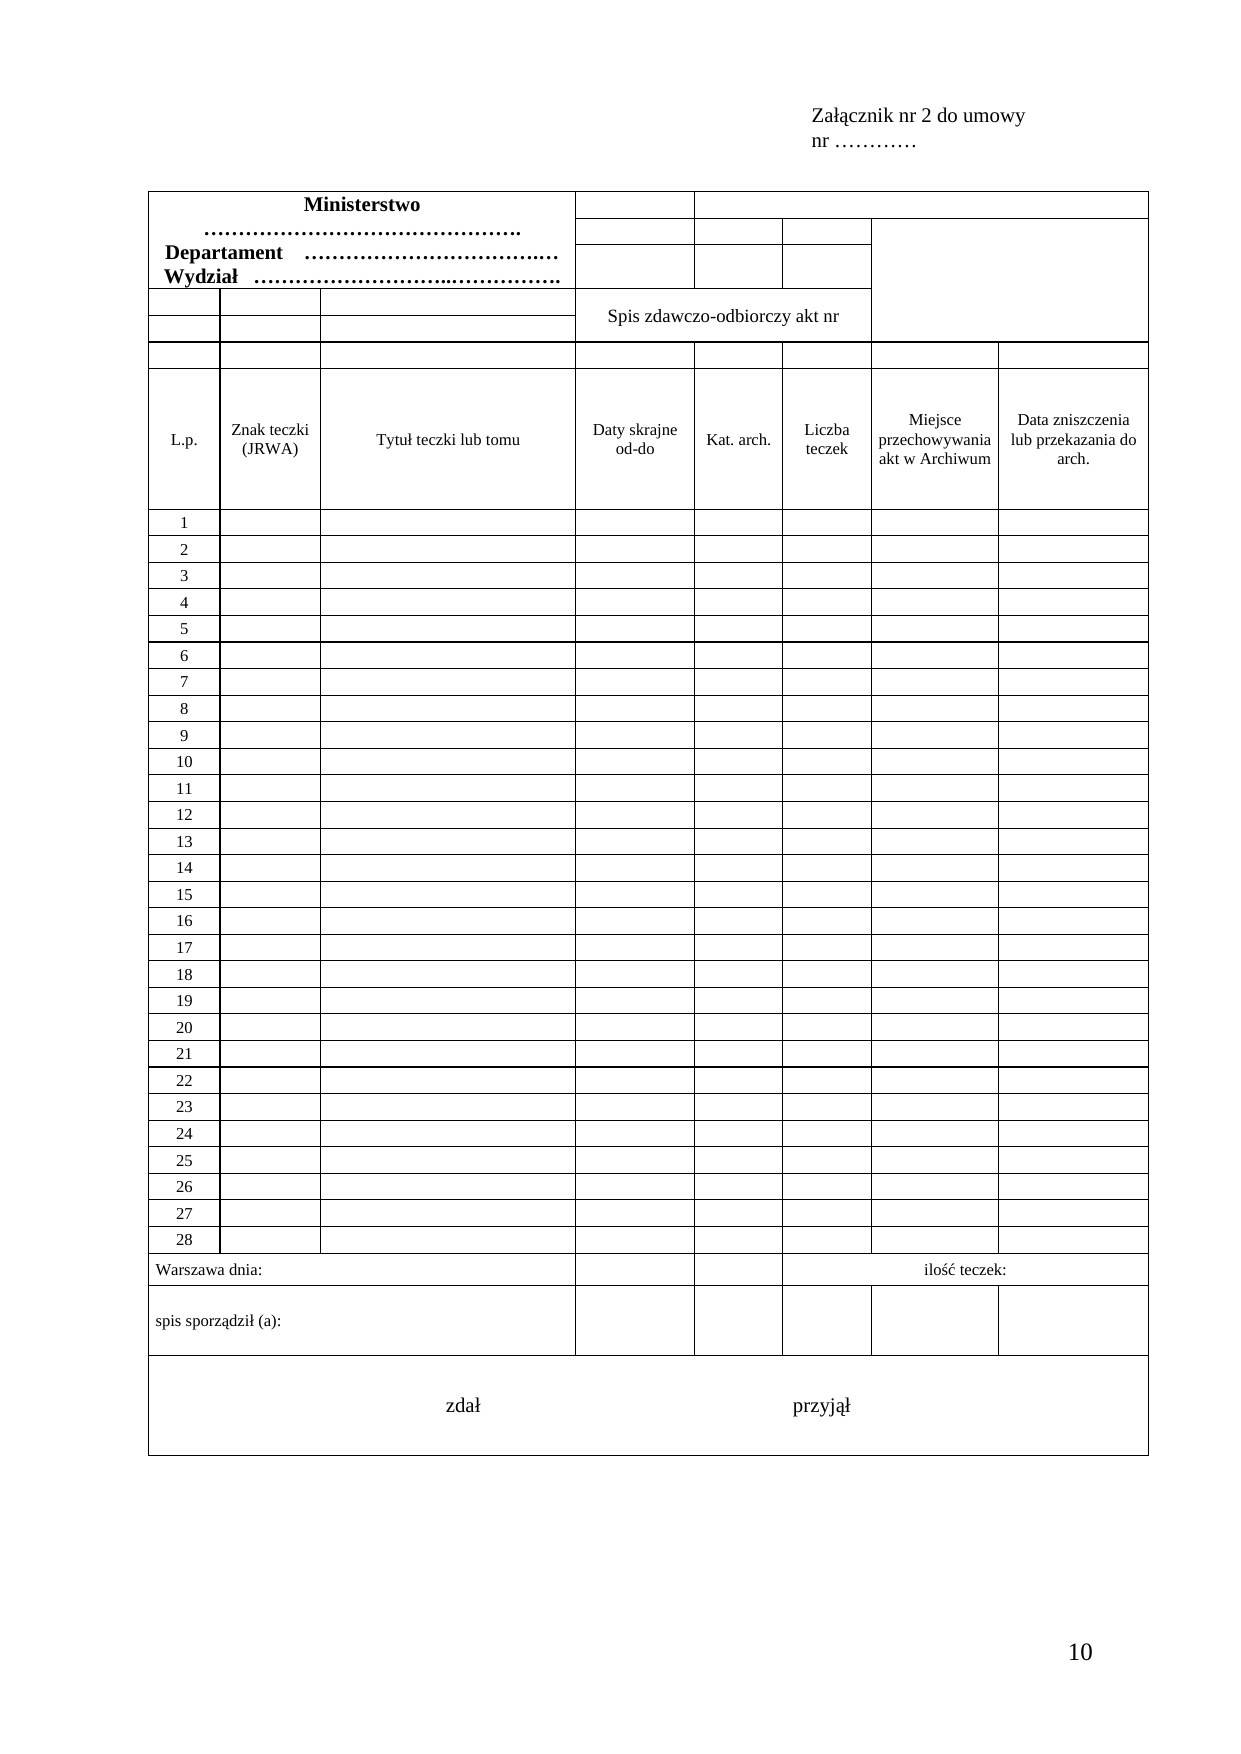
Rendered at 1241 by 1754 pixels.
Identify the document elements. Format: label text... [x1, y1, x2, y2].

table_cell [321, 536, 575, 562]
table_cell [783, 1041, 871, 1066]
table_cell [999, 908, 1148, 934]
table_cell [999, 1147, 1148, 1173]
table_cell [872, 563, 998, 588]
table_cell [221, 1068, 320, 1093]
table_cell [872, 882, 998, 907]
table_cell [321, 696, 575, 721]
table_cell [576, 855, 694, 881]
table_cell [321, 988, 575, 1013]
table_cell [695, 829, 782, 854]
table_cell [872, 219, 1148, 341]
table_cell [999, 829, 1148, 854]
text Załącznik nr 2 do umowy [811, 103, 1093, 127]
table_cell [695, 935, 782, 960]
table_cell 1 [149, 510, 219, 535]
table_cell [576, 510, 694, 535]
table_cell [695, 802, 782, 827]
table_cell [221, 316, 320, 341]
table_cell [783, 1094, 871, 1119]
table_cell [872, 775, 998, 801]
table_cell [576, 882, 694, 907]
table_cell [783, 1147, 871, 1173]
table_cell [872, 1121, 998, 1146]
table_cell [576, 589, 694, 615]
table_cell Data zniszczenia lub przekazania do arch. [999, 369, 1148, 509]
table_cell [695, 1174, 782, 1199]
table_cell [695, 1254, 782, 1284]
table_cell 5 [149, 616, 219, 641]
table_cell [221, 510, 320, 535]
table_cell 6 [149, 643, 219, 668]
table_cell [149, 343, 219, 368]
table_cell 24 [149, 1121, 219, 1146]
table_cell [783, 696, 871, 721]
table_cell [872, 1174, 998, 1199]
table_cell [695, 882, 782, 907]
table_cell [321, 589, 575, 615]
table_cell [576, 219, 694, 244]
table_cell [576, 961, 694, 987]
table_cell [999, 1174, 1148, 1199]
table_cell [321, 722, 575, 748]
table_cell 26 [149, 1174, 219, 1199]
table_cell [221, 988, 320, 1013]
table_cell [872, 1227, 998, 1252]
table_cell [783, 1014, 871, 1040]
table_cell [783, 988, 871, 1013]
table_cell [695, 961, 782, 987]
table_cell 15 [149, 882, 219, 907]
table_cell [999, 1286, 1148, 1355]
table_cell Daty skrajne od-do [576, 369, 694, 509]
table_cell [321, 563, 575, 588]
table_cell [321, 316, 575, 341]
table_cell [695, 245, 782, 288]
table_cell [695, 616, 782, 641]
table_cell Spis zdawczo-odbiorczy akt nr [576, 289, 871, 341]
table_cell [872, 536, 998, 562]
table_cell [872, 1068, 998, 1093]
table_cell [999, 855, 1148, 881]
table_cell [221, 935, 320, 960]
table_cell [783, 1286, 871, 1355]
table_cell [872, 343, 998, 368]
table_cell [576, 908, 694, 934]
table_cell [783, 855, 871, 881]
table_cell [576, 935, 694, 960]
table_cell [221, 616, 320, 641]
table_cell [576, 1014, 694, 1040]
table_cell [221, 563, 320, 588]
table_cell [872, 829, 998, 854]
table_header [576, 192, 694, 218]
table_cell 18 [149, 961, 219, 987]
table_cell [695, 563, 782, 588]
table_cell [695, 643, 782, 668]
table_cell [576, 1254, 694, 1284]
table_cell [999, 669, 1148, 694]
table_cell [576, 536, 694, 562]
table_cell [999, 343, 1148, 368]
table_cell 11 [149, 775, 219, 801]
table_cell [149, 289, 219, 315]
table_cell [576, 749, 694, 774]
table_cell [999, 536, 1148, 562]
table_cell [999, 1121, 1148, 1146]
table_cell [872, 855, 998, 881]
table_cell [321, 1200, 575, 1226]
table_cell [576, 1068, 694, 1093]
table_cell [576, 696, 694, 721]
table_cell [783, 343, 871, 368]
table_cell [872, 1147, 998, 1173]
table_cell [999, 1014, 1148, 1040]
table_cell 13 [149, 829, 219, 854]
table_cell [999, 1200, 1148, 1226]
table_cell 20 [149, 1014, 219, 1040]
table_cell [576, 1200, 694, 1226]
table_cell [999, 882, 1148, 907]
table_cell 10 [149, 749, 219, 774]
table_cell [872, 510, 998, 535]
table_cell Liczba teczek [783, 369, 871, 509]
table_cell [221, 829, 320, 854]
table_cell [576, 1121, 694, 1146]
table_cell [872, 1041, 998, 1066]
table_cell [695, 589, 782, 615]
table_cell [695, 1068, 782, 1093]
table_cell [221, 536, 320, 562]
table_cell [576, 563, 694, 588]
table_cell [783, 961, 871, 987]
table_cell [695, 749, 782, 774]
table_header Ministerstwo ………………………………………. Departament …………………………….… Wydział ………………………..……………. [149, 192, 575, 288]
table_cell [321, 1041, 575, 1066]
table_cell [695, 988, 782, 1013]
table_cell [999, 589, 1148, 615]
table_cell [999, 1041, 1148, 1066]
table_cell [872, 1286, 998, 1355]
table_cell [221, 749, 320, 774]
table_cell [321, 510, 575, 535]
table_cell [783, 669, 871, 694]
table_cell [695, 855, 782, 881]
table_cell [321, 1068, 575, 1093]
table_cell [872, 722, 998, 748]
table_cell [695, 696, 782, 721]
table_cell [783, 245, 871, 288]
table_cell [999, 749, 1148, 774]
table_cell Miejsce przechowywania akt w Archiwum [872, 369, 998, 509]
table_cell 27 [149, 1200, 219, 1226]
table_cell [783, 775, 871, 801]
table_cell [221, 1200, 320, 1226]
table_cell [695, 1014, 782, 1040]
table_cell [872, 935, 998, 960]
table_cell [321, 775, 575, 801]
table_cell [872, 1014, 998, 1040]
table_cell [783, 510, 871, 535]
table_cell Kat. arch. [695, 369, 782, 509]
table_cell 7 [149, 669, 219, 694]
table_cell [221, 961, 320, 987]
table_cell [321, 643, 575, 668]
table_cell [576, 775, 694, 801]
table_cell [783, 1121, 871, 1146]
table_cell [221, 343, 320, 368]
table_cell [872, 961, 998, 987]
table_header [695, 192, 1148, 218]
table_cell [783, 802, 871, 827]
table_cell [999, 722, 1148, 748]
table_cell [321, 289, 575, 315]
table_cell [149, 316, 219, 341]
table_cell 28 [149, 1227, 219, 1252]
table_cell [321, 935, 575, 960]
table_cell [321, 749, 575, 774]
table_cell Tytuł teczki lub tomu [321, 369, 575, 509]
table_cell [999, 961, 1148, 987]
table_cell [999, 696, 1148, 721]
table_cell [576, 245, 694, 288]
table_cell [576, 802, 694, 827]
table_cell ilość teczek: [783, 1254, 1148, 1284]
table_cell [695, 775, 782, 801]
table_cell [221, 1041, 320, 1066]
table_cell 17 [149, 935, 219, 960]
table_cell zdał przyjął [149, 1356, 1148, 1455]
table_cell [783, 1227, 871, 1252]
table_cell [783, 829, 871, 854]
table_cell [221, 1147, 320, 1173]
table_cell spis sporządził (a): [149, 1286, 575, 1355]
table_cell [576, 1147, 694, 1173]
table_cell [221, 289, 320, 315]
table_cell [321, 961, 575, 987]
table_cell [999, 1227, 1148, 1252]
table_cell [221, 1174, 320, 1199]
table_cell [321, 1094, 575, 1119]
table_cell [695, 1286, 782, 1355]
table_cell 22 [149, 1068, 219, 1093]
table_cell [783, 219, 871, 244]
table_cell [695, 343, 782, 368]
table_cell [783, 1174, 871, 1199]
table_cell Znak teczki (JRWA) [221, 369, 320, 509]
table_cell [321, 855, 575, 881]
table_cell [576, 1286, 694, 1355]
table_cell [872, 802, 998, 827]
table_cell [321, 1121, 575, 1146]
table_cell [576, 1174, 694, 1199]
table_cell 21 [149, 1041, 219, 1066]
table_cell 8 [149, 696, 219, 721]
table_cell [872, 669, 998, 694]
table_cell [221, 802, 320, 827]
table_cell 12 [149, 802, 219, 827]
table_cell [872, 908, 998, 934]
table_cell [221, 722, 320, 748]
table_cell [999, 1094, 1148, 1119]
table_cell [872, 643, 998, 668]
table_cell [321, 882, 575, 907]
table_cell [783, 935, 871, 960]
table_cell [999, 643, 1148, 668]
table_cell [576, 1041, 694, 1066]
table_cell [321, 1147, 575, 1173]
table_cell [321, 669, 575, 694]
table_cell [695, 1200, 782, 1226]
table_cell [783, 749, 871, 774]
table_cell 19 [149, 988, 219, 1013]
table_cell [321, 1014, 575, 1040]
table_cell [999, 802, 1148, 827]
table_cell [695, 510, 782, 535]
table_cell 3 [149, 563, 219, 588]
text nr ………… [811, 127, 1093, 152]
table_cell 16 [149, 908, 219, 934]
table_cell [872, 1200, 998, 1226]
table_cell [695, 1147, 782, 1173]
table_cell [783, 722, 871, 748]
table_cell [872, 749, 998, 774]
table_cell [872, 616, 998, 641]
table_cell [783, 908, 871, 934]
table_cell 23 [149, 1094, 219, 1119]
table_cell [783, 1200, 871, 1226]
table_cell [576, 616, 694, 641]
table_cell [221, 643, 320, 668]
table_cell [576, 722, 694, 748]
table_cell [221, 882, 320, 907]
table_cell [221, 775, 320, 801]
table_cell [783, 536, 871, 562]
table_cell [221, 1227, 320, 1252]
table_cell [695, 1094, 782, 1119]
table_cell [576, 1227, 694, 1252]
table_cell [221, 669, 320, 694]
table_cell [576, 343, 694, 368]
table_cell [221, 855, 320, 881]
table_cell [999, 988, 1148, 1013]
table_cell 25 [149, 1147, 219, 1173]
table_cell [783, 643, 871, 668]
table_cell [999, 935, 1148, 960]
table_cell [321, 343, 575, 368]
table_cell [321, 829, 575, 854]
table_cell [872, 988, 998, 1013]
table_cell 4 [149, 589, 219, 615]
table_cell [321, 802, 575, 827]
table_cell [321, 616, 575, 641]
table_cell 14 [149, 855, 219, 881]
table_cell [321, 1227, 575, 1252]
table_cell [999, 1068, 1148, 1093]
table_cell [321, 1174, 575, 1199]
table_cell [783, 563, 871, 588]
table_cell [695, 1041, 782, 1066]
table_cell [695, 536, 782, 562]
table_cell [576, 988, 694, 1013]
table_cell [221, 908, 320, 934]
table_cell [999, 616, 1148, 641]
table_cell [783, 1068, 871, 1093]
table_cell [695, 722, 782, 748]
table_cell 2 [149, 536, 219, 562]
table_cell [695, 1227, 782, 1252]
table_cell [576, 829, 694, 854]
table_cell [576, 643, 694, 668]
table_cell [999, 510, 1148, 535]
table_cell L.p. [149, 369, 219, 509]
table_cell Warszawa dnia: [149, 1254, 575, 1284]
table_cell [872, 1094, 998, 1119]
table_cell [221, 696, 320, 721]
table_cell [872, 589, 998, 615]
table_cell 9 [149, 722, 219, 748]
table_cell [783, 616, 871, 641]
table_cell [576, 1094, 694, 1119]
table_cell [695, 908, 782, 934]
table_cell [783, 589, 871, 615]
table_cell [321, 908, 575, 934]
table_cell [695, 669, 782, 694]
table_cell [783, 882, 871, 907]
table_cell [221, 1014, 320, 1040]
table_cell [872, 696, 998, 721]
table_cell [221, 589, 320, 615]
table_cell [221, 1121, 320, 1146]
table_cell [999, 563, 1148, 588]
table_cell [695, 219, 782, 244]
table_cell [576, 669, 694, 694]
table_cell [695, 1121, 782, 1146]
table_cell [221, 1094, 320, 1119]
table_cell [999, 775, 1148, 801]
